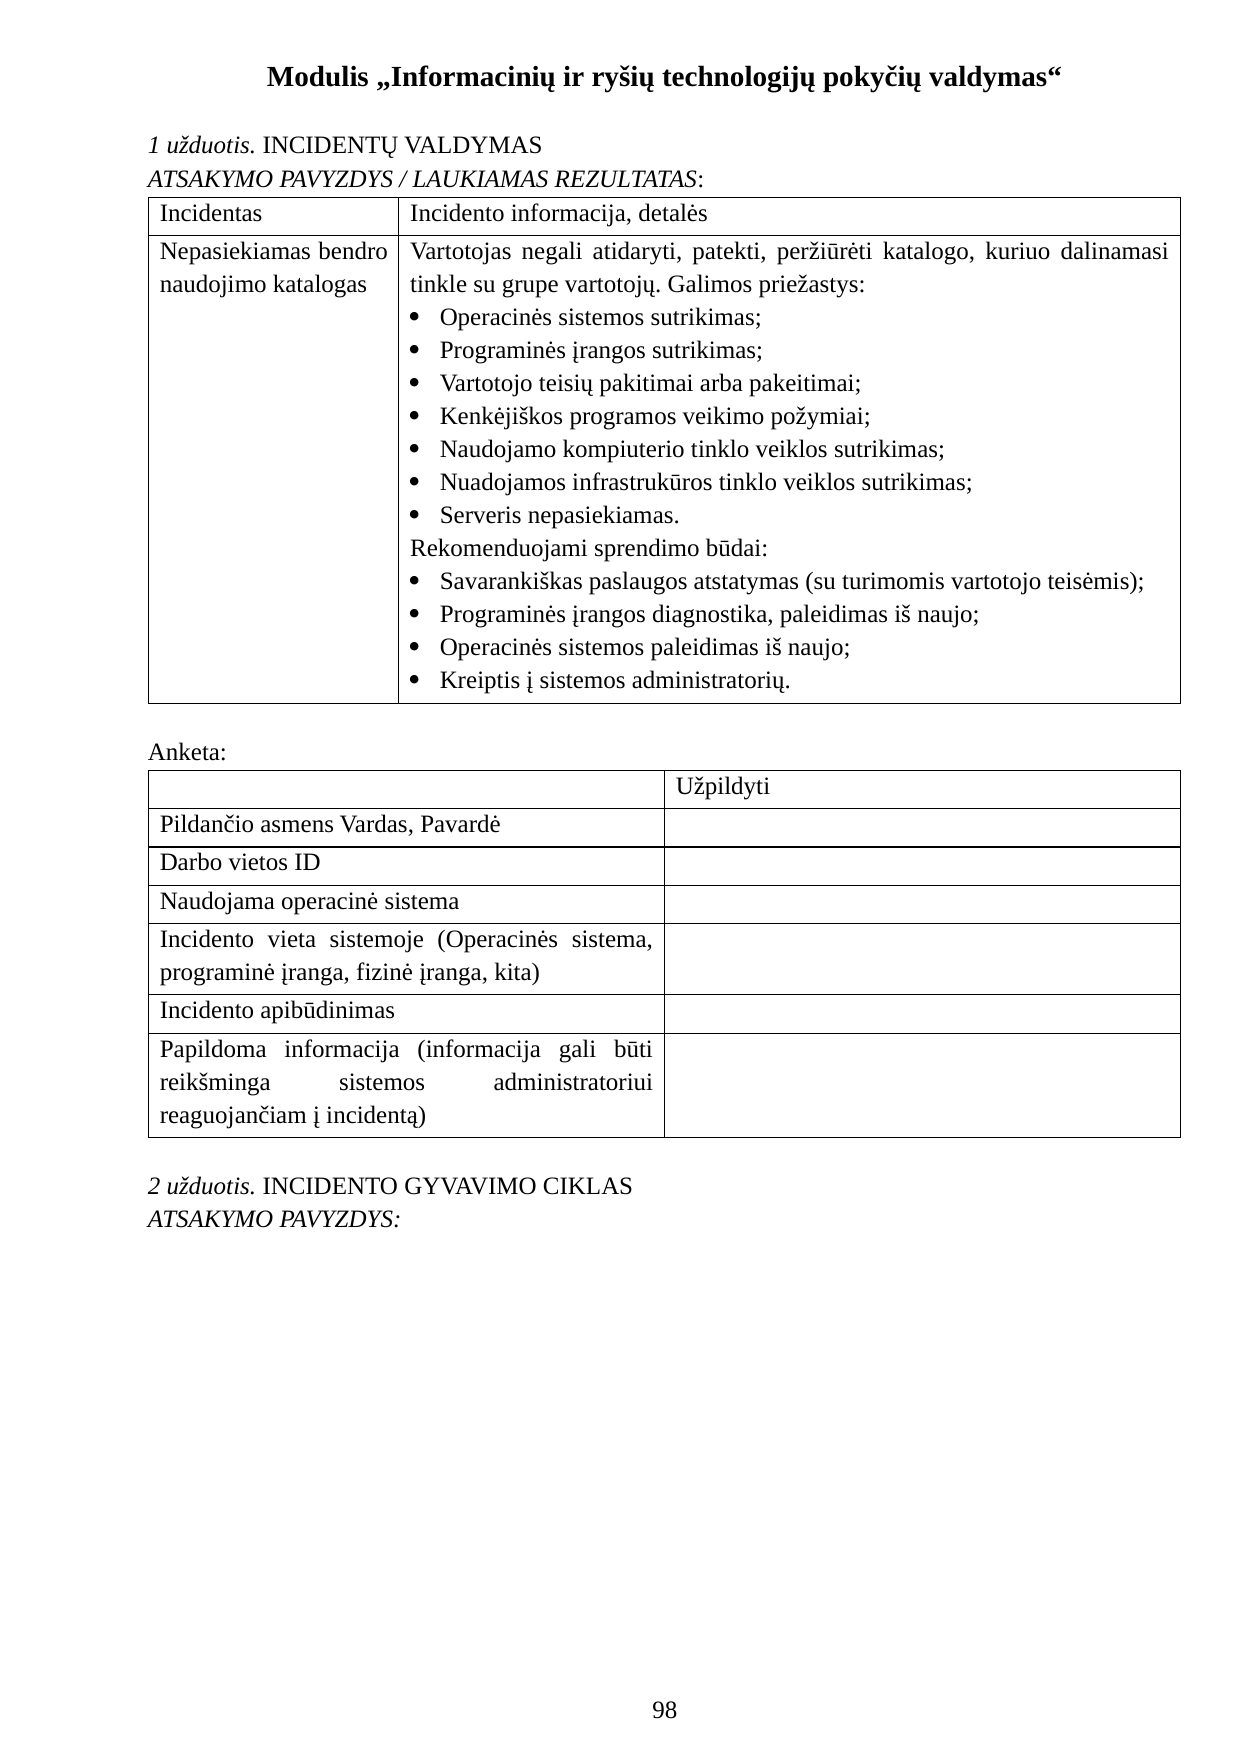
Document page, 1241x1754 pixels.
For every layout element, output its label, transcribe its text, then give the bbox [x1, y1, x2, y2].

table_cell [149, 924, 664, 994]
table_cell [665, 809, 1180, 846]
subtitle Anketa: [148, 737, 1181, 765]
subtitle 2 užduotis. INCIDENTO GYVAVIMO CIKLAS [148, 1171, 1181, 1200]
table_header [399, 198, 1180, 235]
subtitle 1 užduotis. INCIDENTŲ VALDYMAS [148, 131, 1181, 159]
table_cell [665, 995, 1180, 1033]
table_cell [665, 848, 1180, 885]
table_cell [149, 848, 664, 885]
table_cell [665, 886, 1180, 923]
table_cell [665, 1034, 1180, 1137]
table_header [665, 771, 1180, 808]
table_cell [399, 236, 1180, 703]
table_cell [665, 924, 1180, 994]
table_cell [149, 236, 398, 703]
subtitle ATSAKYMO PAVYZDYS: [148, 1204, 1181, 1233]
subtitle ATSAKYMO PAVYZDYS / LAUKIAMAS REZULTATAS: [148, 164, 1181, 192]
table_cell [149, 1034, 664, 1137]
text Modulis „Informacinių ir ryšių technologijų pokyčių valdymas“ [148, 59, 1181, 93]
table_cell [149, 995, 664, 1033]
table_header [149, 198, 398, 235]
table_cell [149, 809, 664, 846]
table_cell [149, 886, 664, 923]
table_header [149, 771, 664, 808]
